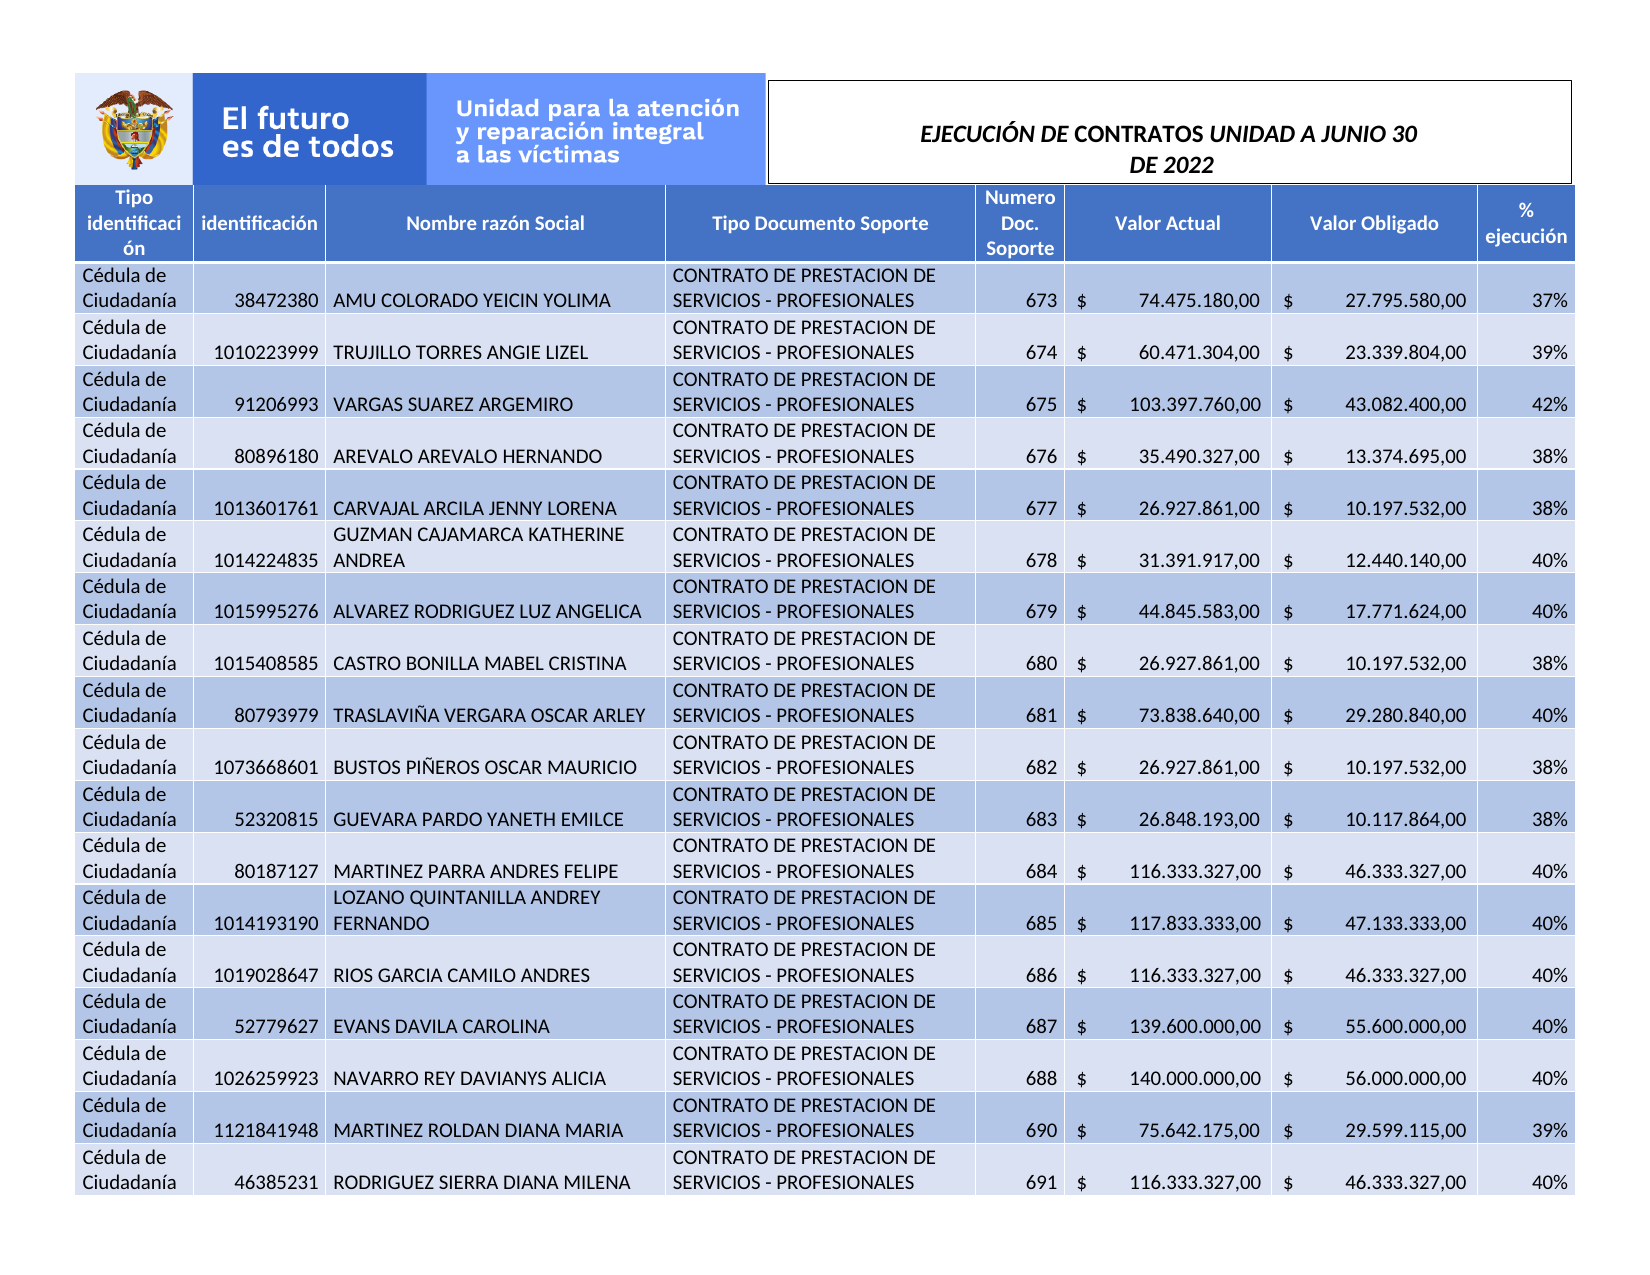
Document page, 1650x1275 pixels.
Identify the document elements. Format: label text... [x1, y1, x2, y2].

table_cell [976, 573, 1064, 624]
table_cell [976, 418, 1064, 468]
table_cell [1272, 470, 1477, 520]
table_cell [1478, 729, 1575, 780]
table_header Numero Doc. Soporte [976, 185, 1064, 261]
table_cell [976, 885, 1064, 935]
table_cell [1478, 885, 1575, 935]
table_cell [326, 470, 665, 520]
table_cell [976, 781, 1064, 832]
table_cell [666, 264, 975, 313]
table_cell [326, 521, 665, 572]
table_header identificación [194, 185, 325, 261]
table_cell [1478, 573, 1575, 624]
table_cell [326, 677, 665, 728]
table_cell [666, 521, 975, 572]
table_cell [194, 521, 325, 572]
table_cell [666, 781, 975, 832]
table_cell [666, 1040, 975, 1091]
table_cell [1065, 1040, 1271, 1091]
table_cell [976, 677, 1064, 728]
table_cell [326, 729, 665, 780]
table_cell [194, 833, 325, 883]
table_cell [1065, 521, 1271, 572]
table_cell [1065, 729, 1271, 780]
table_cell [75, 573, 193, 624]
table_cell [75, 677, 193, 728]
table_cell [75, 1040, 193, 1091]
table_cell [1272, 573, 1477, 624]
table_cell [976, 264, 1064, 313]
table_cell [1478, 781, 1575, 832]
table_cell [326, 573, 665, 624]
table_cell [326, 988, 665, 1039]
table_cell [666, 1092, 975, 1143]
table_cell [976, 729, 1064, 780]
table_header Tipo identificación [75, 185, 193, 261]
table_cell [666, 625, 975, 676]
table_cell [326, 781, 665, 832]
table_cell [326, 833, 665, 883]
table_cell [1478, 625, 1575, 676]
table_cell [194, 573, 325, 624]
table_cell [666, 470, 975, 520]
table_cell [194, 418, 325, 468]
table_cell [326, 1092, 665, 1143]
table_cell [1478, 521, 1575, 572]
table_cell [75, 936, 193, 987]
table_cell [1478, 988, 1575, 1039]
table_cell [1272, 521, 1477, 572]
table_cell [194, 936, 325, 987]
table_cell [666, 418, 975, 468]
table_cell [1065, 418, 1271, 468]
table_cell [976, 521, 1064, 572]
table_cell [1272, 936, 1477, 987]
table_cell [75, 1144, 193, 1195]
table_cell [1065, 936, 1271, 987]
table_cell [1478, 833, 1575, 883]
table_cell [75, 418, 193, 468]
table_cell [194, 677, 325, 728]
table_header Valor Actual [1065, 185, 1271, 261]
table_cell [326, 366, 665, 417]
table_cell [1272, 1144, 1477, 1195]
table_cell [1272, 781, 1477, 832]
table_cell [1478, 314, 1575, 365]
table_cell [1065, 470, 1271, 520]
table_header Valor Obligado [1272, 185, 1477, 261]
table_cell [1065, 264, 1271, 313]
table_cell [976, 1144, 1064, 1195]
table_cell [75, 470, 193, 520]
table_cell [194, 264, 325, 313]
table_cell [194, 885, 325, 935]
table_header Tipo Documento Soporte [666, 185, 975, 261]
table_header Nombre razón Social [326, 185, 665, 261]
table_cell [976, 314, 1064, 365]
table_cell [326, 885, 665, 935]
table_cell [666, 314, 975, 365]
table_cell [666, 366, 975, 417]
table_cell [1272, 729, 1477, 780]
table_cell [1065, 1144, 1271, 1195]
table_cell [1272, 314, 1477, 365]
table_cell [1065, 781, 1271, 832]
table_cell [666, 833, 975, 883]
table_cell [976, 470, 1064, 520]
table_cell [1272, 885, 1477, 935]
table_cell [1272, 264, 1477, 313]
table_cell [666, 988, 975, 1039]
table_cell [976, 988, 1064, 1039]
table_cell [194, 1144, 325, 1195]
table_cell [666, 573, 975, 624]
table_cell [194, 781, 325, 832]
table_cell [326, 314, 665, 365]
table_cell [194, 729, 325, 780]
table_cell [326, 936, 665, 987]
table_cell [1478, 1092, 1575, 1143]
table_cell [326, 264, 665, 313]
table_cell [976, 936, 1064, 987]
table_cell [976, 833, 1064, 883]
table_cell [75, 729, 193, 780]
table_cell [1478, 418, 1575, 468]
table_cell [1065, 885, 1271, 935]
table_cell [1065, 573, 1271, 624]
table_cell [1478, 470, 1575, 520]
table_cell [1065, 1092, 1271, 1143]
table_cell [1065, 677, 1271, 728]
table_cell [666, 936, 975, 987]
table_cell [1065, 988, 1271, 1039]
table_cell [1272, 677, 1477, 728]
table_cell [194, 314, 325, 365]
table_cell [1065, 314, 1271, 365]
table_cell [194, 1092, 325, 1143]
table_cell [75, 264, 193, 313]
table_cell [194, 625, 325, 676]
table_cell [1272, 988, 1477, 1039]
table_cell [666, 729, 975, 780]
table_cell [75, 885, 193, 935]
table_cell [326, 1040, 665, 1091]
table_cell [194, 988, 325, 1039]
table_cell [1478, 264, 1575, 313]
picture [75, 73, 766, 185]
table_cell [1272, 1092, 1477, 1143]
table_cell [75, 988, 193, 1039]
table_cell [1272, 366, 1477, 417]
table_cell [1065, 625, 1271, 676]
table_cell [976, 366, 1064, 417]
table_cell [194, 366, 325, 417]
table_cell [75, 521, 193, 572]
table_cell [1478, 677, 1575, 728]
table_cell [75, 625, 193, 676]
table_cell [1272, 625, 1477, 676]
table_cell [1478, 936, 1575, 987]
table_header % ejecución [1478, 185, 1575, 261]
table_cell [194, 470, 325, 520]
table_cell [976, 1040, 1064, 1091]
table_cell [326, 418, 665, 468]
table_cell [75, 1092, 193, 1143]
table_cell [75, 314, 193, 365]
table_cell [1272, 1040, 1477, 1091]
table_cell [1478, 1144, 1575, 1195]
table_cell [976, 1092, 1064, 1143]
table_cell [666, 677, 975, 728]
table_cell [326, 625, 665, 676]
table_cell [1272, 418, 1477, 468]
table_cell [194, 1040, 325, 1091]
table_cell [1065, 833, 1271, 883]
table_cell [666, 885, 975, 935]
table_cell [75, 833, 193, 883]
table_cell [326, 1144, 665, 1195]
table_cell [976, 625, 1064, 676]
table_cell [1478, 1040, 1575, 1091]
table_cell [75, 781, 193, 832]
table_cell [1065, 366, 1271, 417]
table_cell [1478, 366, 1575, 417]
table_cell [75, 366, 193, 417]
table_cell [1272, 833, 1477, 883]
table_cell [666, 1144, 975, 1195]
